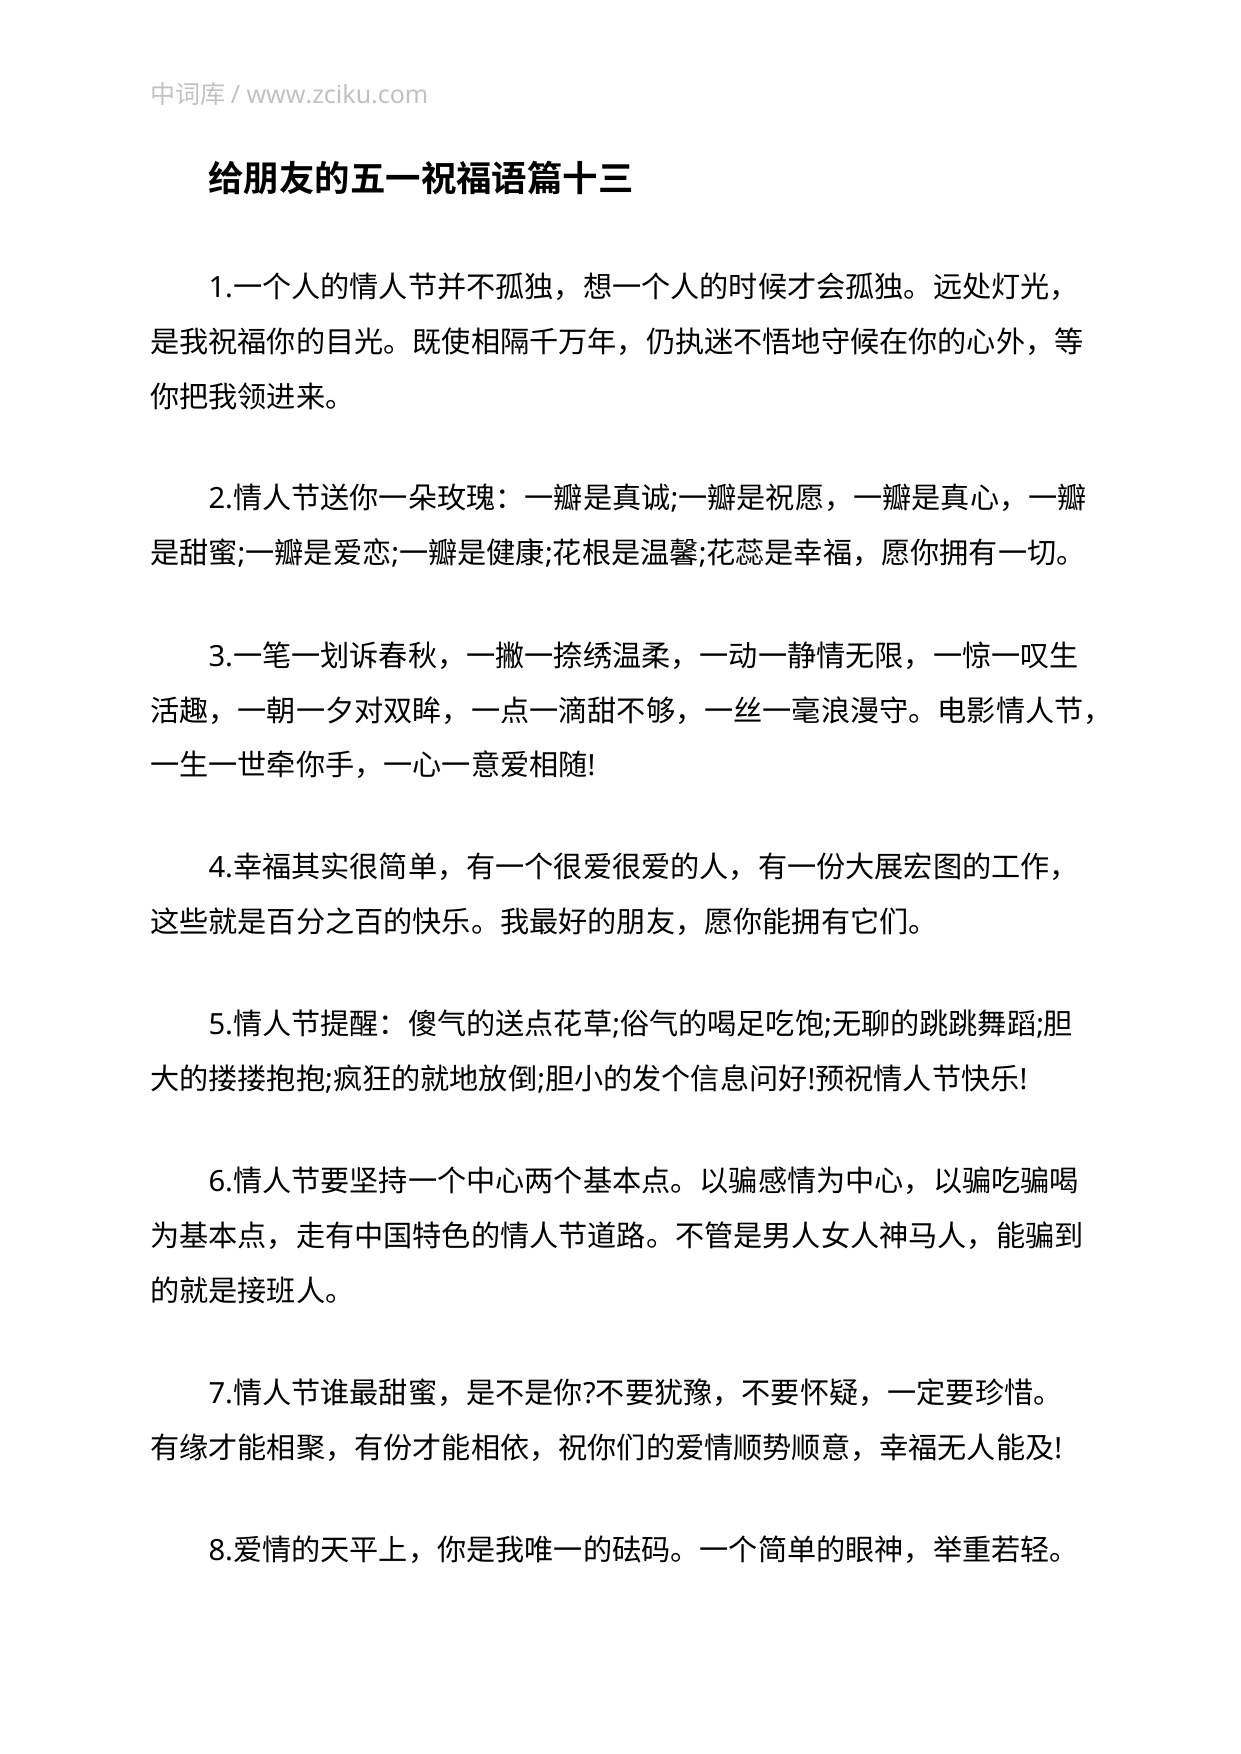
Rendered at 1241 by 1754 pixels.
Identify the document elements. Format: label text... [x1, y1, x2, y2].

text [150, 1526, 1090, 1569]
text 给朋友的五一祝福语篇十三 [150, 150, 1090, 201]
text 6.情人节要坚持一个中心两个基本点。以骗感情为中心，以骗吃骗喝为基本点，走有中国特色的情人节道路。不管是男人女人神马人，能骗到的就是接班人。 [150, 1158, 1090, 1310]
text 1.一个人的情人节并不孤独，想一个人的时候才会孤独。远处灯光，是我祝福你的目光。既使相隔千万年，仍执迷不悟地守候在你的心外，等你把我领进来。 [150, 263, 1090, 416]
text 3.一笔一划诉春秋，一撇一捺绣温柔，一动一静情无限，一惊一叹生活趣，一朝一夕对双眸，一点一滴甜不够，一丝一毫浪漫守。电影情人节，一生一世牵你手，一心一意爱相随! [150, 632, 1090, 784]
text 2.情人节送你一朵玫瑰：一瓣是真诚;一瓣是祝愿，一瓣是真心，一瓣是甜蜜;一瓣是爱恋;一瓣是健康;花根是温馨;花蕊是幸福，愿你拥有一切。 [150, 475, 1090, 572]
text 4.幸福其实很简单，有一个很爱很爱的人，有一份大展宏图的工作，这些就是百分之百的快乐。我最好的朋友，愿你能拥有它们。 [150, 844, 1090, 941]
text 5.情人节提醒：傻气的送点花草;俗气的喝足吃饱;无聊的跳跳舞蹈;胆大的搂搂抱抱;疯狂的就地放倒;胆小的发个信息问好!预祝情人节快乐! [150, 1001, 1090, 1098]
text 7.情人节谁最甜蜜，是不是你?不要犹豫，不要怀疑，一定要珍惜。有缘才能相聚，有份才能相依，祝你们的爱情顺势顺意，幸福无人能及! [150, 1369, 1090, 1467]
